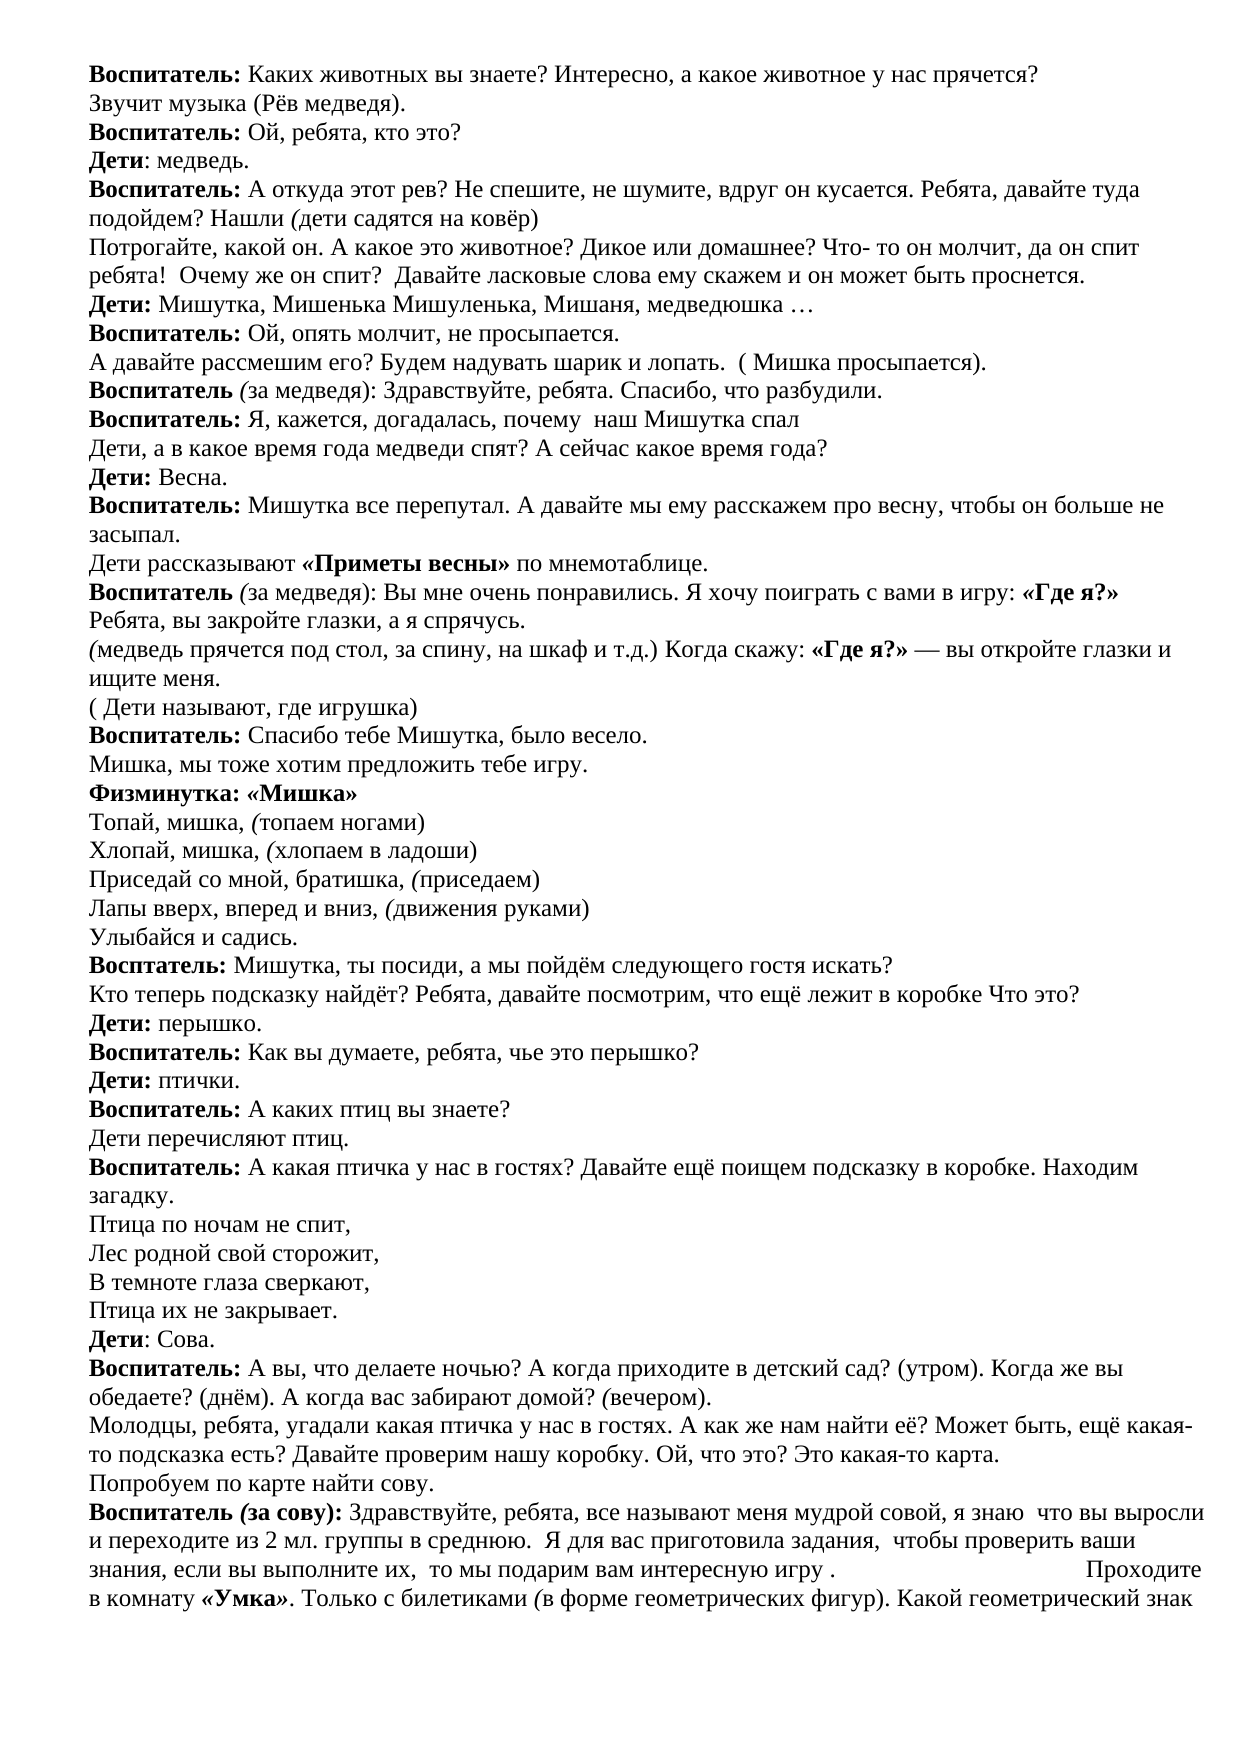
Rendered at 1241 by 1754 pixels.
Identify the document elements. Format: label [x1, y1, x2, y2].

table_cell [89, 59, 1210, 1612]
